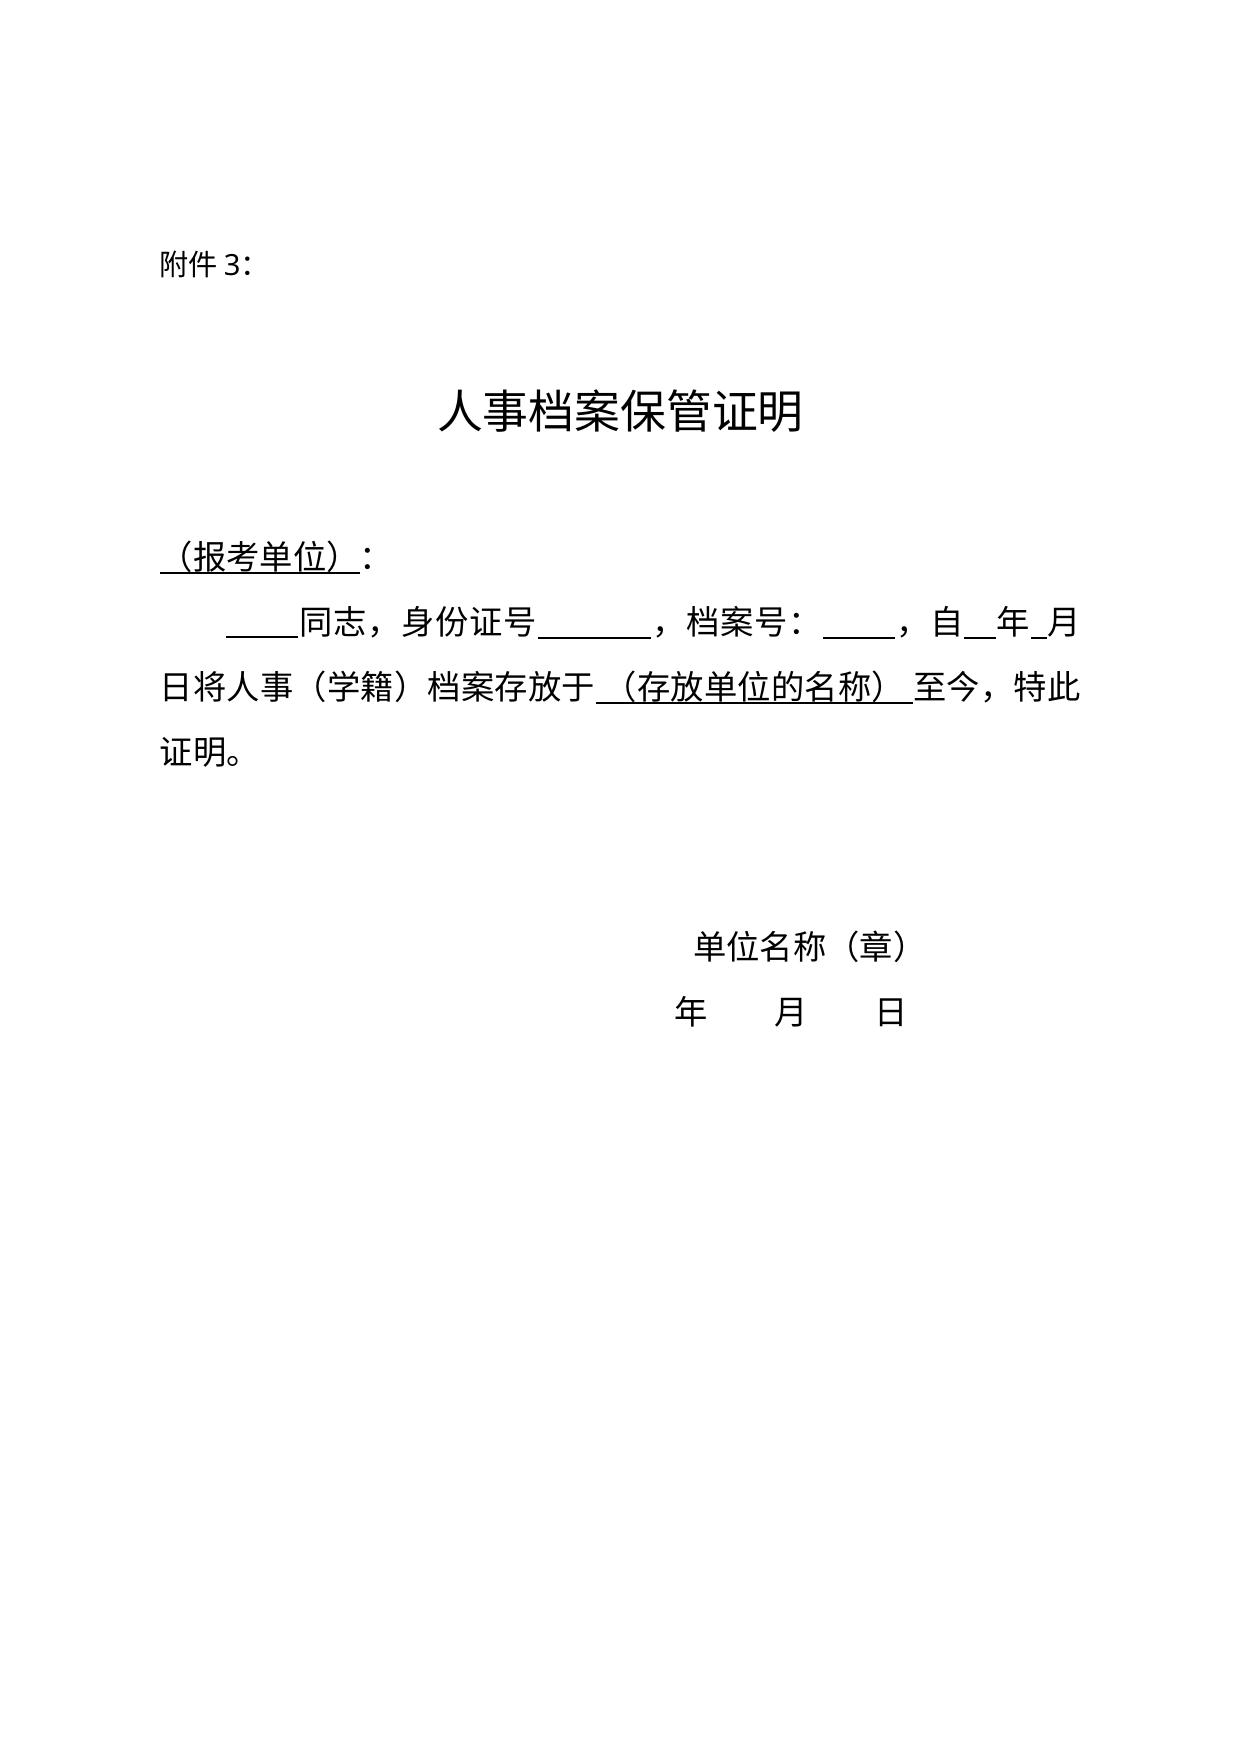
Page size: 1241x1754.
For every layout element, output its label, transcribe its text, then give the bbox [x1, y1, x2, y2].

text 附件3： [159, 230, 1081, 295]
text 同志，身份证号 ，档案号： ，自 年 月 日将人事（学籍）档案存放于 （存放单位的名称） 至今，特此证明。 [159, 587, 1081, 782]
text 单位名称（章） [159, 912, 1081, 977]
text 人事档案保管证明 [159, 360, 1081, 457]
text 年 月 日 [159, 977, 1081, 1042]
text （报考单位）： [159, 522, 1081, 587]
